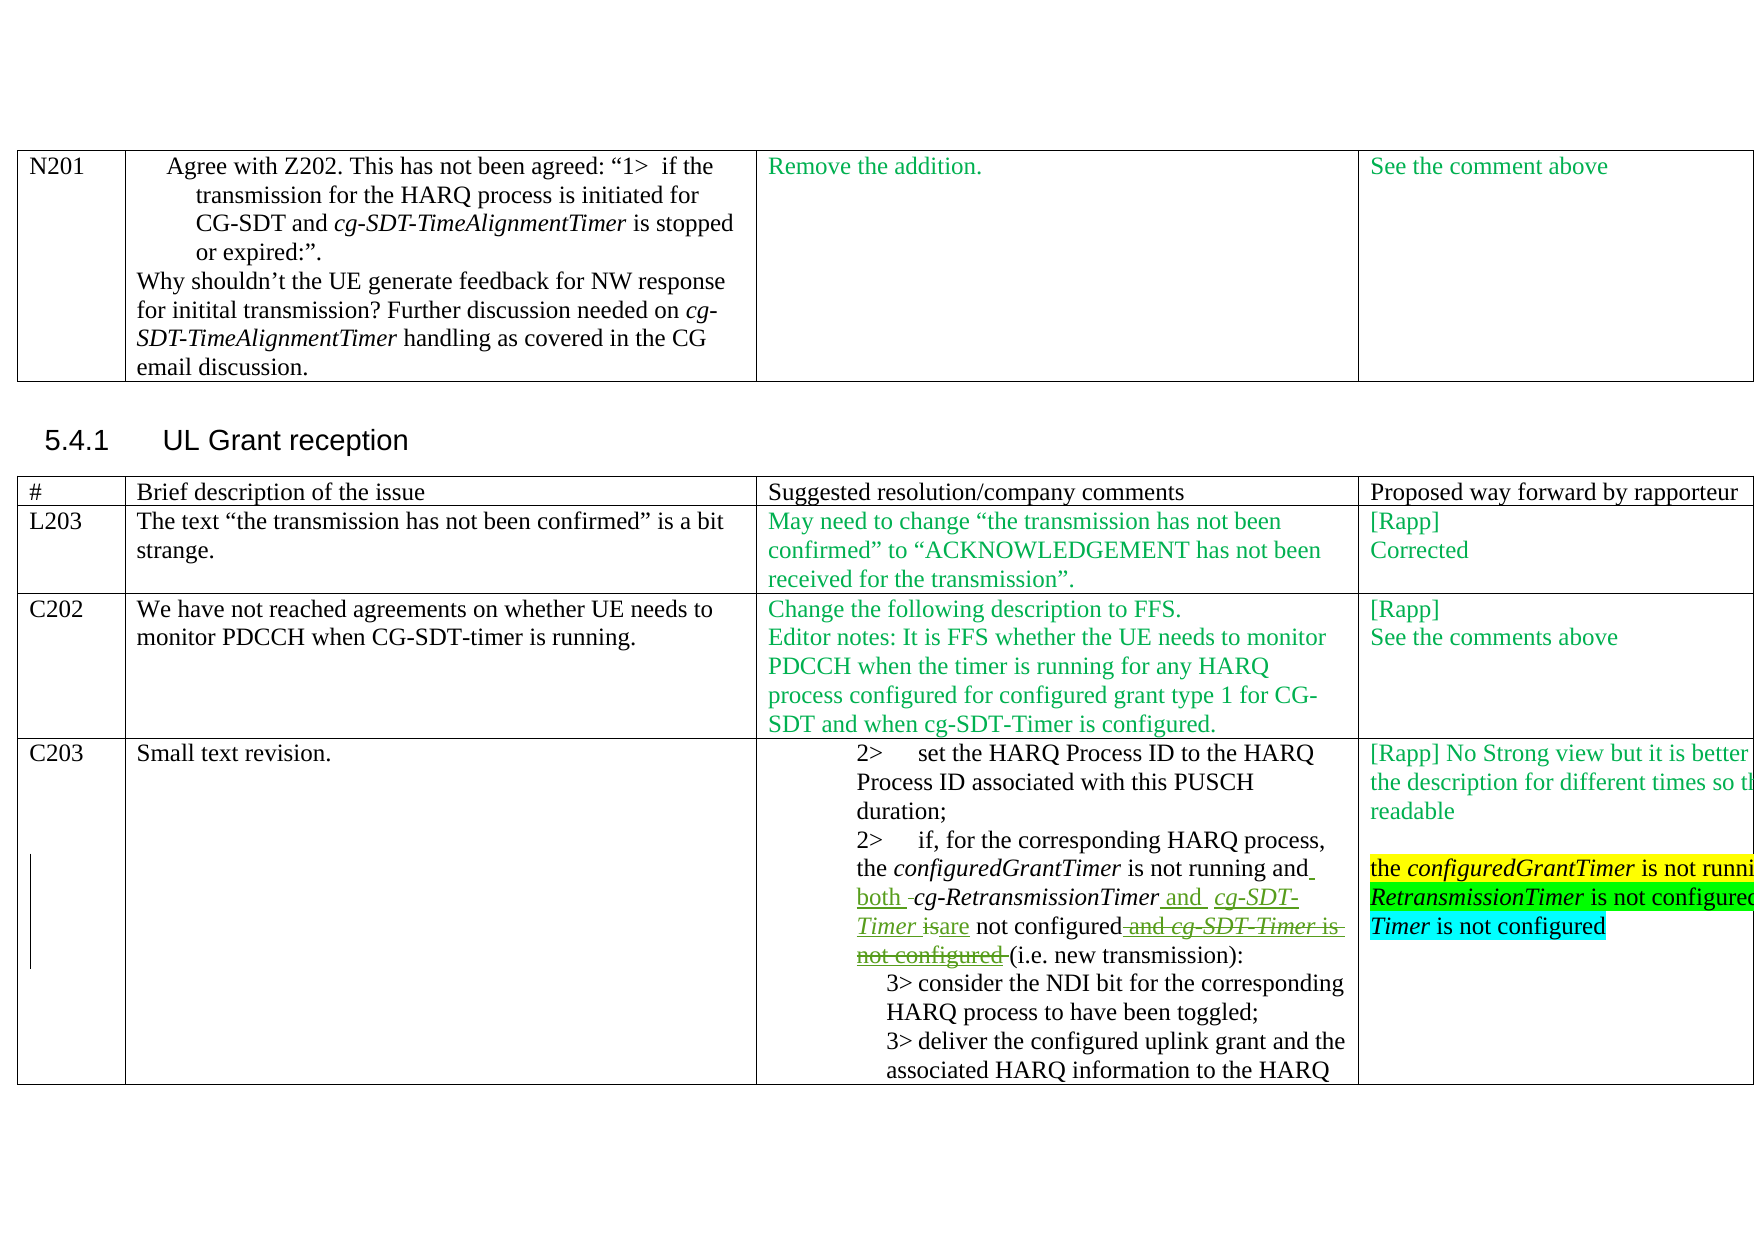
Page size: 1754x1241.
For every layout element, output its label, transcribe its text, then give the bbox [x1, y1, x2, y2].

table_cell [Rapp] See the comments above [1359, 594, 1753, 737]
table_cell Change the following description to FFS. Editor notes: It is FFS whether the UE needs to monitor PDCCH when the timer is running for any HARQ process configured for configured grant type 1 for CG-SDT and when cg-SDT-Timer is configured. [757, 594, 1358, 737]
table_cell Agree with Z202. This has not been agreed: “1> if the transmission for the HARQ process is initiated for CG-SDT and cg-SDT-TimeAlignmentTimer is stopped or expired:”. Why shouldn’t the UE generate feedback for NW response for initital transmission? Further discussion needed on cg-SDT-TimeAlignmentTimer handling as covered in the CG email discussion. [126, 151, 756, 381]
table_header # [18, 477, 125, 505]
subtitle 5.4.1 UL Grant reception [44, 423, 1698, 457]
table_cell Remove the addition. [757, 151, 1358, 381]
table_cell See the comment above [1359, 151, 1753, 381]
table_header Proposed way forward by rapporteur [1359, 477, 1753, 505]
table_cell N201 [18, 151, 125, 381]
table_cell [126, 739, 756, 1083]
table_cell C203 [18, 739, 125, 1083]
table_cell C202 [18, 594, 125, 737]
table_cell [Rapp] Corrected [1359, 506, 1753, 593]
table_header Brief description of the issue [126, 477, 756, 505]
table_cell May need to change “the transmission has not been confirmed” to “ACKNOWLEDGEMENT has not been received for the transmission”. [757, 506, 1358, 593]
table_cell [1359, 739, 1753, 1083]
table_cell The text “the transmission has not been confirmed” is a bit strange. [126, 506, 756, 593]
table_cell We have not reached agreements on whether UE needs to monitor PDCCH when CG-SDT-timer is running. [126, 594, 756, 737]
table_cell L203 [18, 506, 125, 593]
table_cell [757, 739, 1358, 1083]
table_header Suggested resolution/company comments [757, 477, 1358, 505]
